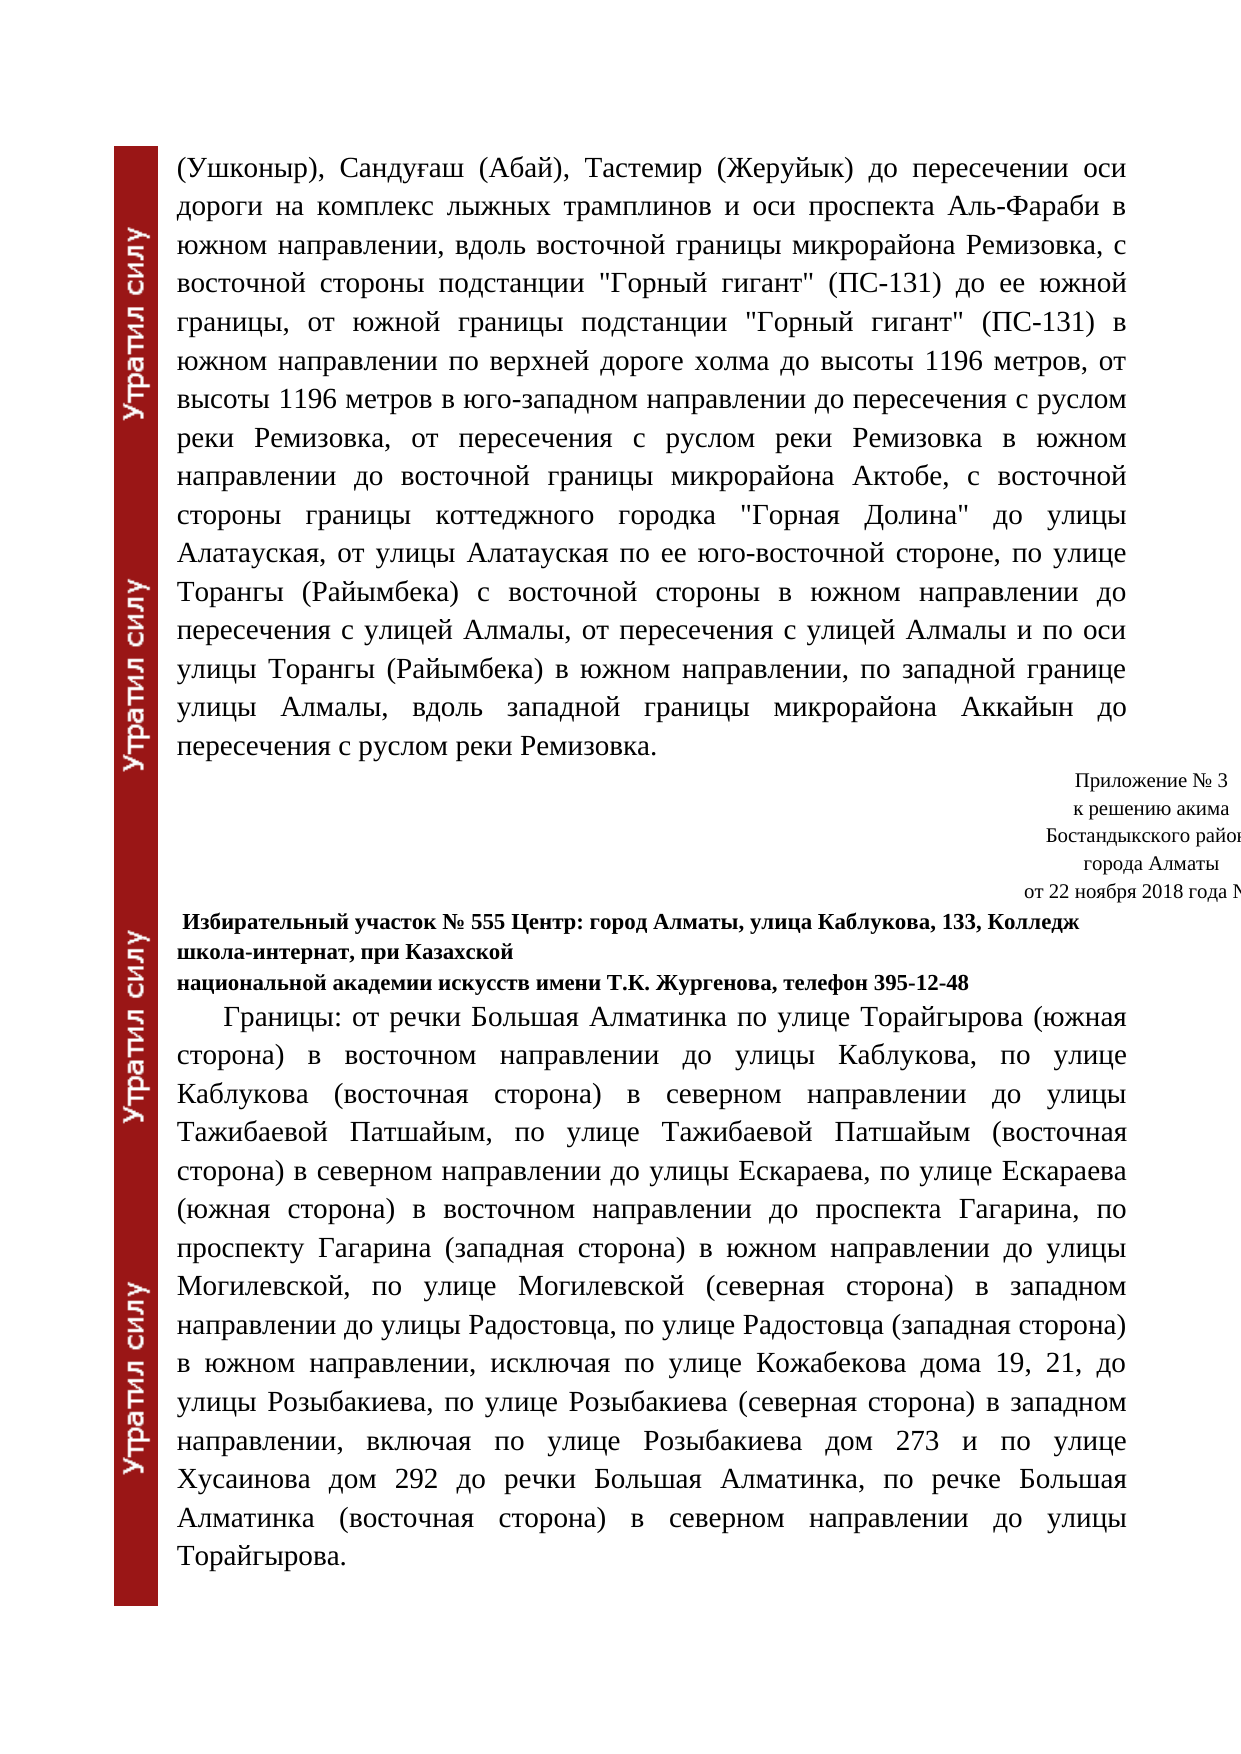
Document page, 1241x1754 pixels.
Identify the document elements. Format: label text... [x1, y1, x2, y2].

text Избирательный участок № 555 Центр: город Алматы, улица Каблукова, 133, Колледж школа-интернат, при Казахской национальной академии искусств имени Т.К. Жургенова, телефон 395-12-48 [112, 908, 1128, 995]
picture [114, 995, 158, 999]
picture [114, 146, 158, 150]
text Границы: от речки Большая Алматинка по улице Торайгырова (южная сторона) в восточном направлении до улицы Каблукова, по улице Каблукова (восточная сторона) в северном направлении до улицы Тажибаевой Патшайым, по улице Тажибаевой Патшайым (восточная сторона) в северном направлении до улицы Ескараева, по улице Ескараева (южная сторона) в восточном направлении до проспекта Гагарина, по проспекту Гагарина (западная сторона) в южном направлении до улицы Могилевской, по улице Могилевской (северная сторона) в западном направлении до улицы Радостовца, по улице Радостовца (западная сторона) в южном направлении, исключая по улице Кожабекова дома 19, 21, до улицы Розыбакиева, по улице Розыбакиева (северная сторона) в западном направлении, включая по улице Розыбакиева дом 273 и по улице Хусаинова дом 292 до речки Большая Алматинка, по речке Большая Алматинка (восточная сторона) в северном направлении до улицы Торайгырова. [112, 999, 1128, 1572]
picture [114, 1572, 158, 1606]
picture [114, 762, 158, 767]
table_header [101, 767, 912, 908]
table_header Приложение № 3 к решению акима Бостандыкского района города Алматы от 22 ноября 2018 года № 03 [912, 767, 1240, 908]
